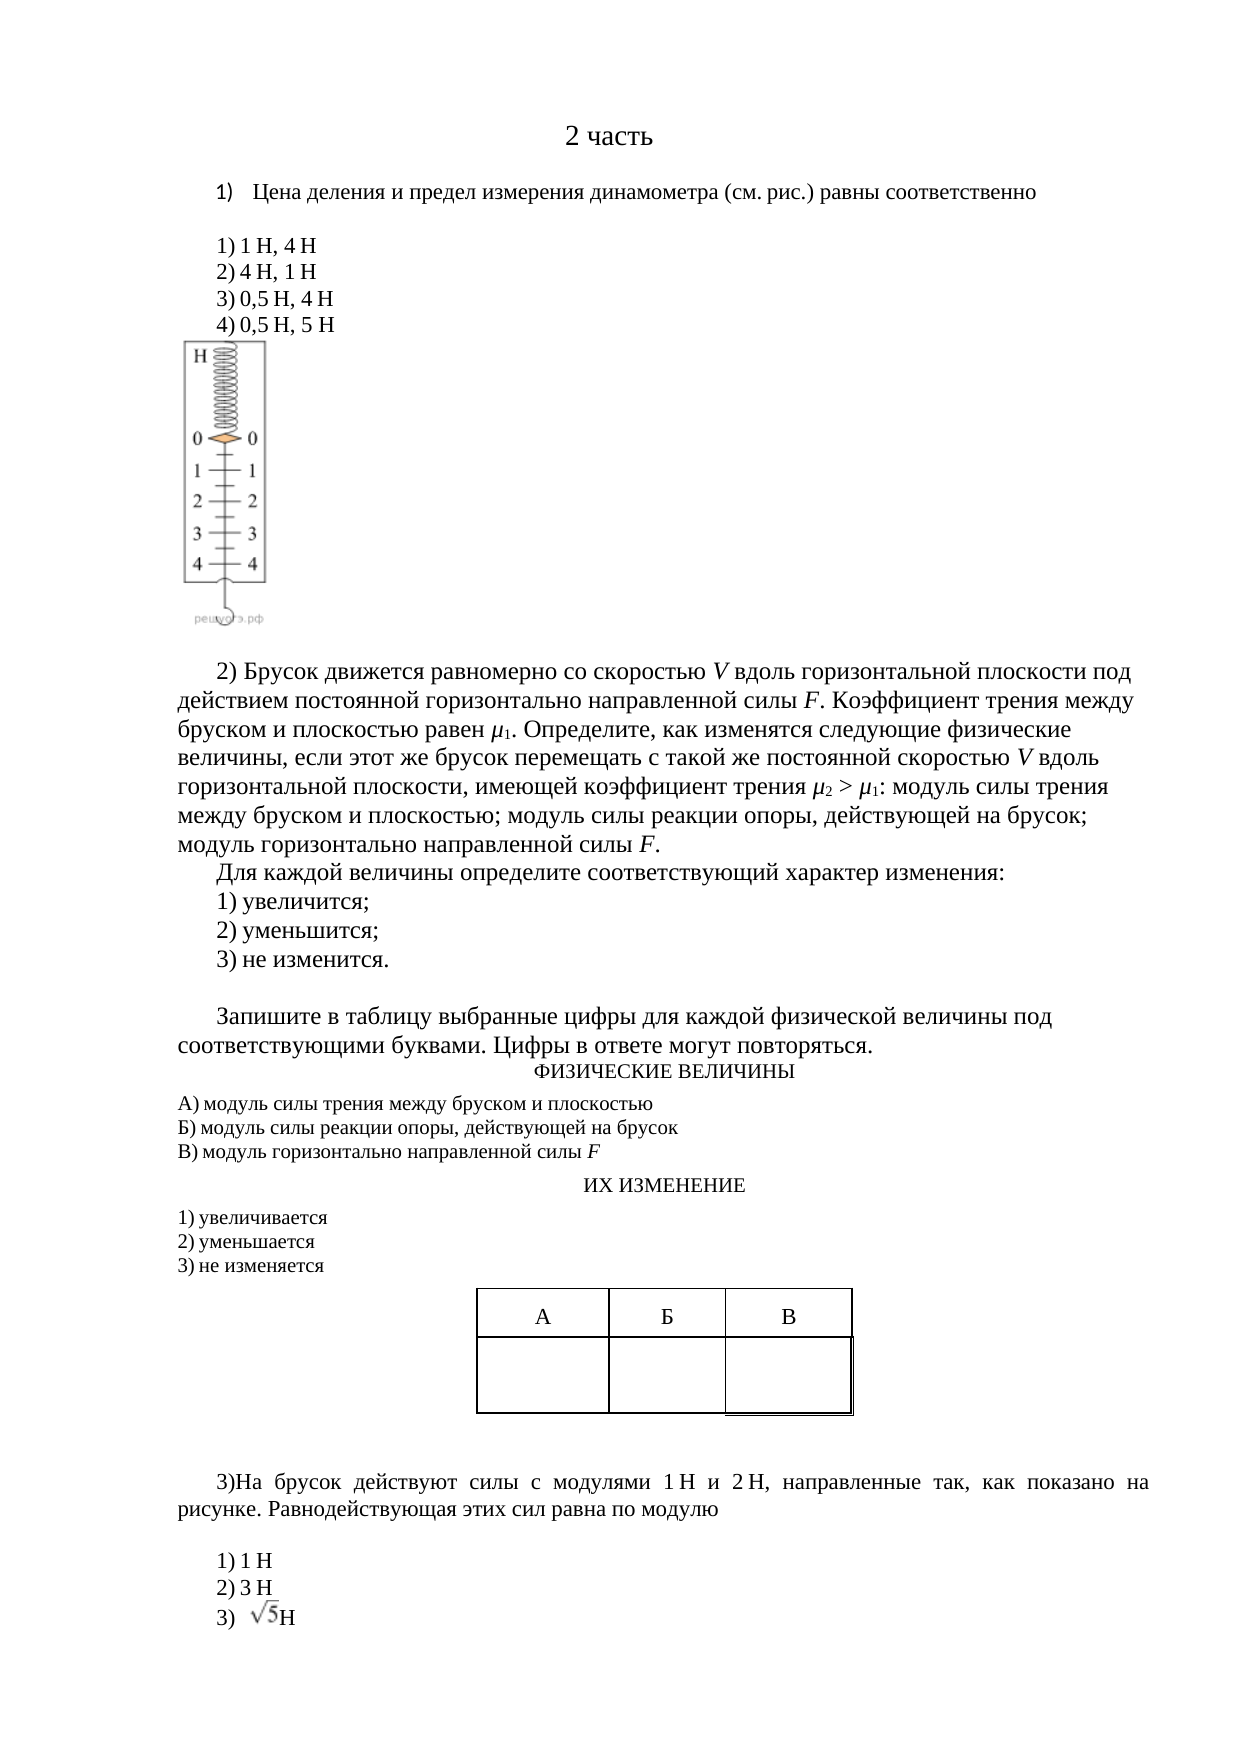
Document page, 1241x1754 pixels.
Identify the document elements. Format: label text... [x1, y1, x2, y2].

picture [177, 337, 273, 632]
text ИХ ИЗМЕНЕНИЕ [177, 1173, 1152, 1197]
table_cell [726, 1338, 850, 1412]
text 1) увеличится; [177, 886, 1152, 915]
text 2) уменьшается [177, 1229, 1152, 1253]
text B) модуль горизонтально направленной силы F [177, 1139, 1152, 1163]
text ФИЗИЧЕСКИЕ ВЕЛИЧИНЫ [177, 1059, 1152, 1083]
table_cell [478, 1338, 608, 1412]
text 4) 0,5 Н, 5 Н [177, 311, 1152, 337]
text Для каждой величины определите соответствующий характер изменения: [177, 857, 1152, 886]
text 2) уменьшится; [177, 915, 1152, 944]
text 3) Н [177, 1600, 1152, 1630]
text A) модуль силы трения между бруском и плоскостью [177, 1091, 1152, 1115]
table_header Б [610, 1289, 725, 1336]
text 2) 4 Н, 1 Н [177, 258, 1152, 284]
text 3)На брусок действуют силы с модулями 1 Н и 2 Н, направленные так, как показано на рисунке. Равнодействующая этих сил равна по модулю [177, 1468, 1152, 1521]
text 2 часть [215, 118, 1152, 152]
table_header B [726, 1289, 851, 1336]
text 1) 1 Н [177, 1547, 1152, 1574]
text 2) 3 Н [177, 1574, 1152, 1600]
text 3) не изменится. [177, 944, 1152, 972]
text 1) 1 Н, 4 Н [177, 232, 1152, 258]
text Б) модуль силы реакции опоры, действующей на брусок [177, 1115, 1152, 1139]
text 2) Брусок движется равномерно со скоростью V вдоль горизонтальной плоскости под действием постоянной горизонтально направленной силы F. Коэффициент трения между бруском и плоскостью равен μ1. Определите, как изменятся следующие физические величины, если этот же брусок перемещать с такой же постоянной скоростью V вдоль горизонтальной плоскости, имеющей коэффициент трения μ2 > μ1: модуль силы трения между бруском и плоскостью; модуль силы реакции опоры, действующей на брусок; модуль горизонтально направленной силы F. [177, 656, 1152, 857]
table_header A [478, 1289, 608, 1336]
text 3) 0,5 Н, 4 Н [177, 284, 1152, 311]
picture [246, 1600, 279, 1626]
text 3) не изменяется [177, 1253, 1152, 1277]
text Запишите в таблицу выбранные цифры для каждой физической величины под соответствующими буквами. Цифры в ответе могут повторяться. [177, 1001, 1152, 1059]
table_cell [610, 1338, 725, 1412]
list Цена деления и предел измерения динамометра (см. рис.) равны соответственно [215, 177, 1152, 206]
text 1) увеличивается [177, 1205, 1152, 1229]
